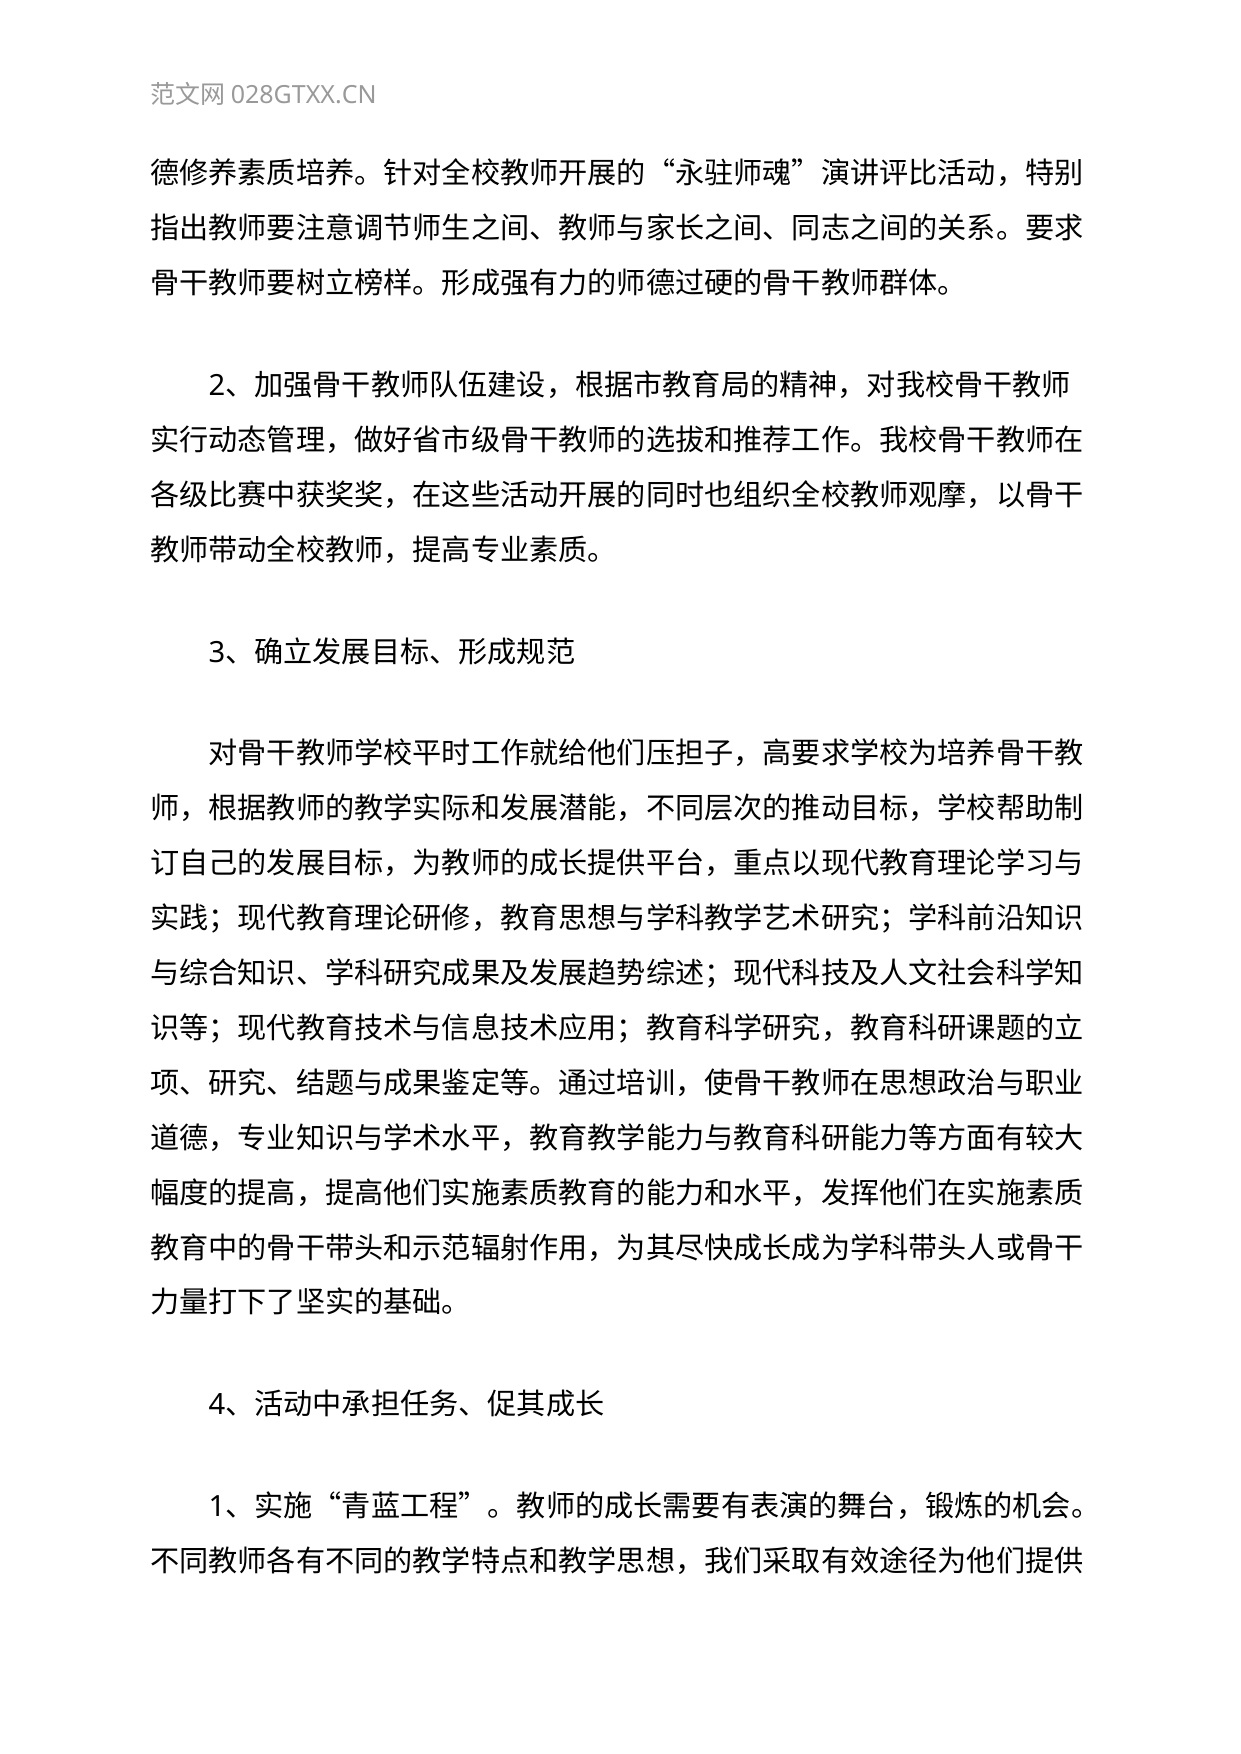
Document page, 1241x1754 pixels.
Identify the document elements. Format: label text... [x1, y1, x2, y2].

text 3、确立发展目标、形成规范 [150, 628, 1090, 671]
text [150, 150, 1090, 302]
text 2、加强骨干教师队伍建设，根据市教育局的精神，对我校骨干教师实行动态管理，做好省市级骨干教师的选拔和推荐工作。我校骨干教师在各级比赛中获奖奖，在这些活动开展的同时也组织全校教师观摩，以骨干教师带动全校教师，提高专业素质。 [150, 362, 1090, 569]
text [150, 1483, 1090, 1580]
text 4、活动中承担任务、促其成长 [150, 1381, 1090, 1423]
text 对骨干教师学校平时工作就给他们压担子，高要求学校为培养骨干教师，根据教师的教学实际和发展潜能，不同层次的推动目标，学校帮助制订自己的发展目标，为教师的成长提供平台，重点以现代教育理论学习与实践；现代教育理论研修，教育思想与学科教学艺术研究；学科前沿知识与综合知识、学科研究成果及发展趋势综述；现代科技及人文社会科学知识等；现代教育技术与信息技术应用；教育科学研究，教育科研课题的立项、研究、结题与成果鉴定等。通过培训，使骨干教师在思想政治与职业道德，专业知识与学术水平，教育教学能力与教育科研能力等方面有较大幅度的提高，提高他们实施素质教育的能力和水平，发挥他们在实施素质教育中的骨干带头和示范辐射作用，为其尽快成长成为学科带头人或骨干力量打下了坚实的基础。 [150, 730, 1090, 1321]
